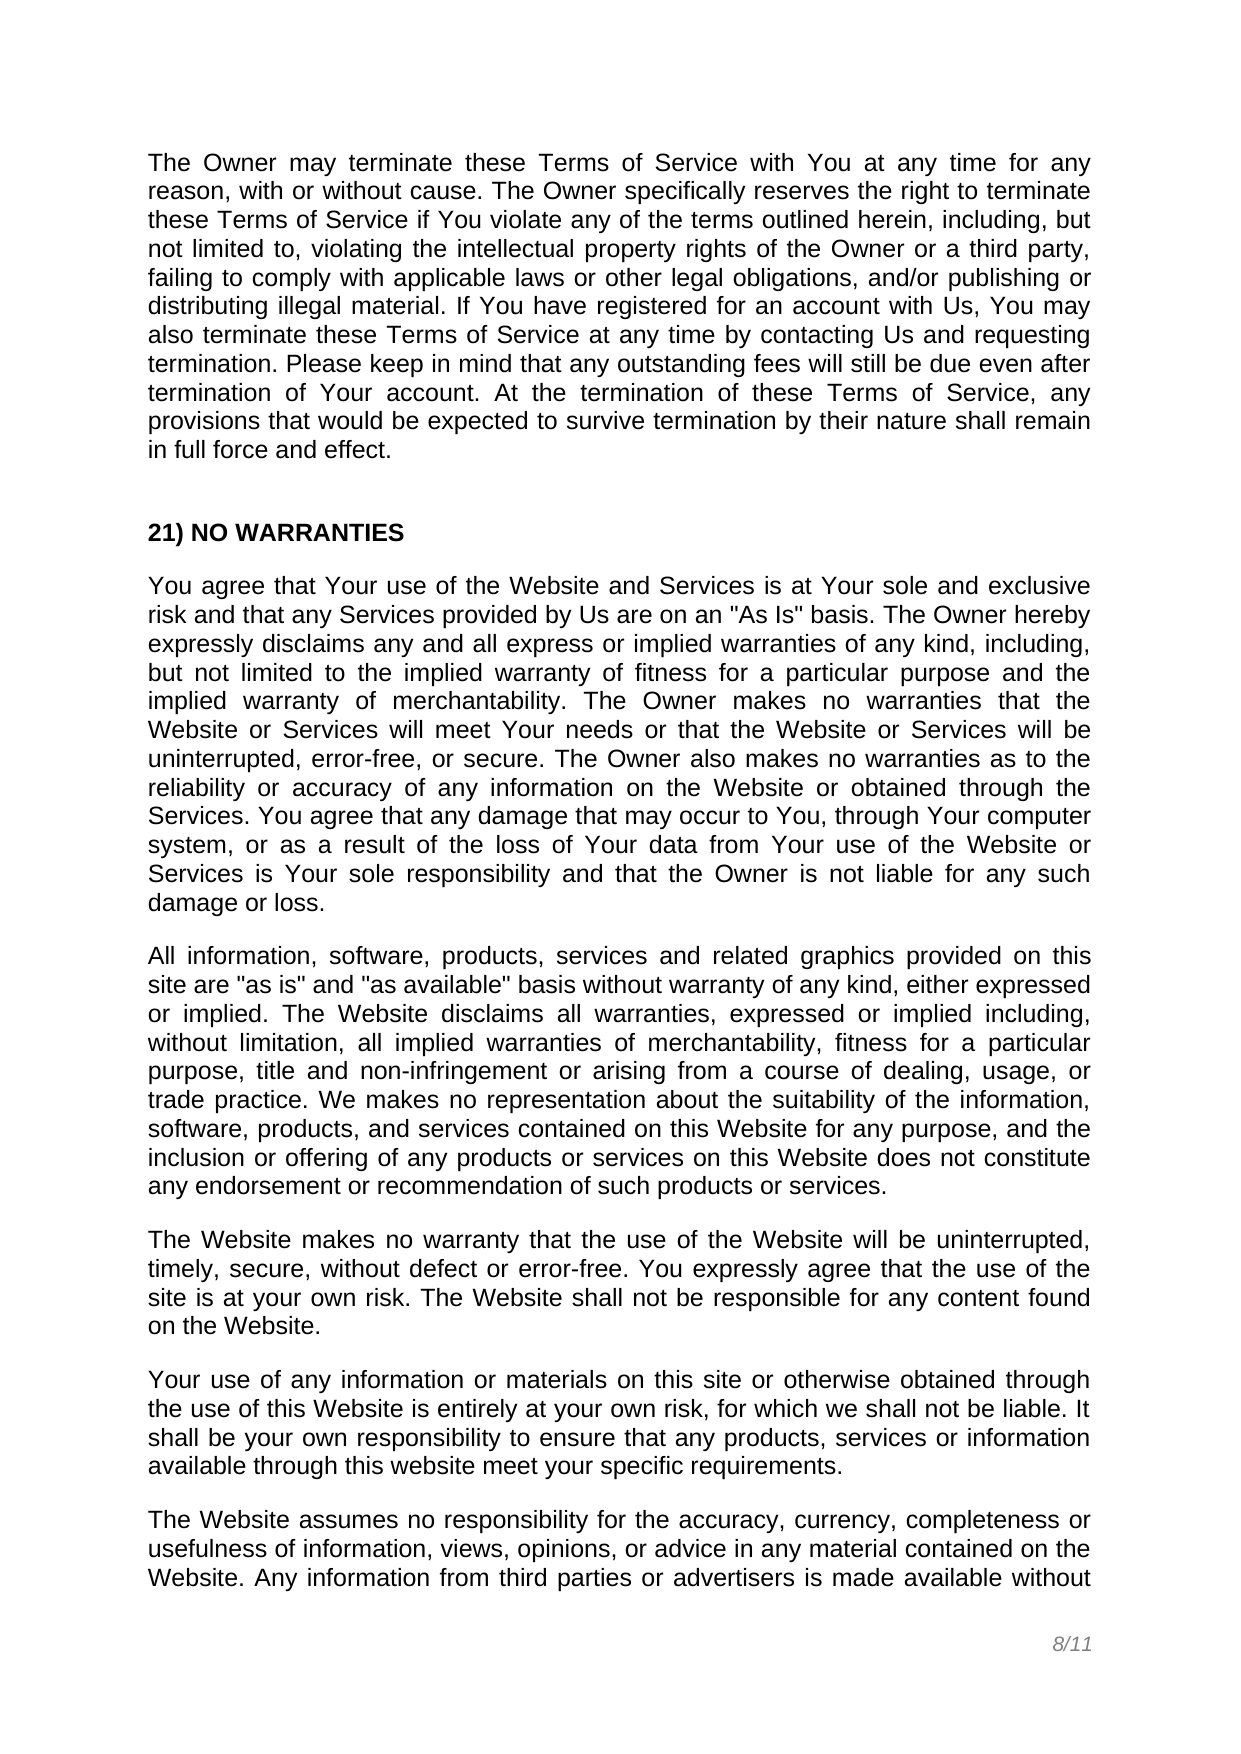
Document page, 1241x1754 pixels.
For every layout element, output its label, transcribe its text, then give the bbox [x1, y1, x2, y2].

text You agree that Your use of the Website and Services is at Your sole and exclusive risk and that any Services provided by Us are on an "As Is" basis. The Owner hereby expressly disclaims any and all express or implied warranties of any kind, including, but not limited to the implied warranty of fitness for a particular purpose and the implied warranty of merchantability. The Owner makes no warranties that the Website or Services will meet Your needs or that the Website or Services will be uninterrupted, error-free, or secure. The Owner also makes no warranties as to the reliability or accuracy of any information on the Website or obtained through the Services. You agree that any damage that may occur to You, through Your computer system, or as a result of the loss of Your data from Your use of the Website or Services is Your sole responsibility and that the Owner is not liable for any such damage or loss. [148, 571, 1093, 916]
text 21) NO WARRANTIES [148, 489, 1093, 546]
text The Website makes no warranty that the use of the Website will be uninterrupted, timely, secure, without defect or error-free. You expressly agree that the use of the site is at your own risk. The Website shall not be responsible for any content found on the Website. [148, 1225, 1093, 1340]
text Your use of any information or materials on this site or otherwise obtained through the use of this Website is entirely at your own risk, for which we shall not be liable. It shall be your own responsibility to ensure that any products, services or information available through this website meet your specific requirements. [148, 1365, 1093, 1480]
text The Owner may terminate these Terms of Service with You at any time for any reason, with or without cause. The Owner specifically reserves the right to terminate these Terms of Service if You violate any of the terms outlined herein, including, but not limited to, violating the intellectual property rights of the Owner or a third party, failing to comply with applicable laws or other legal obligations, and/or publishing or distributing illegal material. If You have registered for an account with Us, You may also terminate these Terms of Service at any time by contacting Us and requesting termination. Please keep in mind that any outstanding fees will still be due even after termination of Your account. At the termination of these Terms of Service, any provisions that would be expected to survive termination by their nature shall remain in full force and effect. [148, 148, 1093, 464]
text All information, software, products, services and related graphics provided on this site are "as is" and "as available" basis without warranty of any kind, either expressed or implied. The Website disclaims all warranties, expressed or implied including, without limitation, all implied warranties of merchantability, fitness for a particular purpose, title and non-infringement or arising from a course of dealing, usage, or trade practice. We makes no representation about the suitability of the information, software, products, and services contained on this Website for any purpose, and the inclusion or offering of any products or services on this Website does not constitute any endorsement or recommendation of such products or services. [148, 941, 1093, 1200]
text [148, 1505, 1093, 1591]
